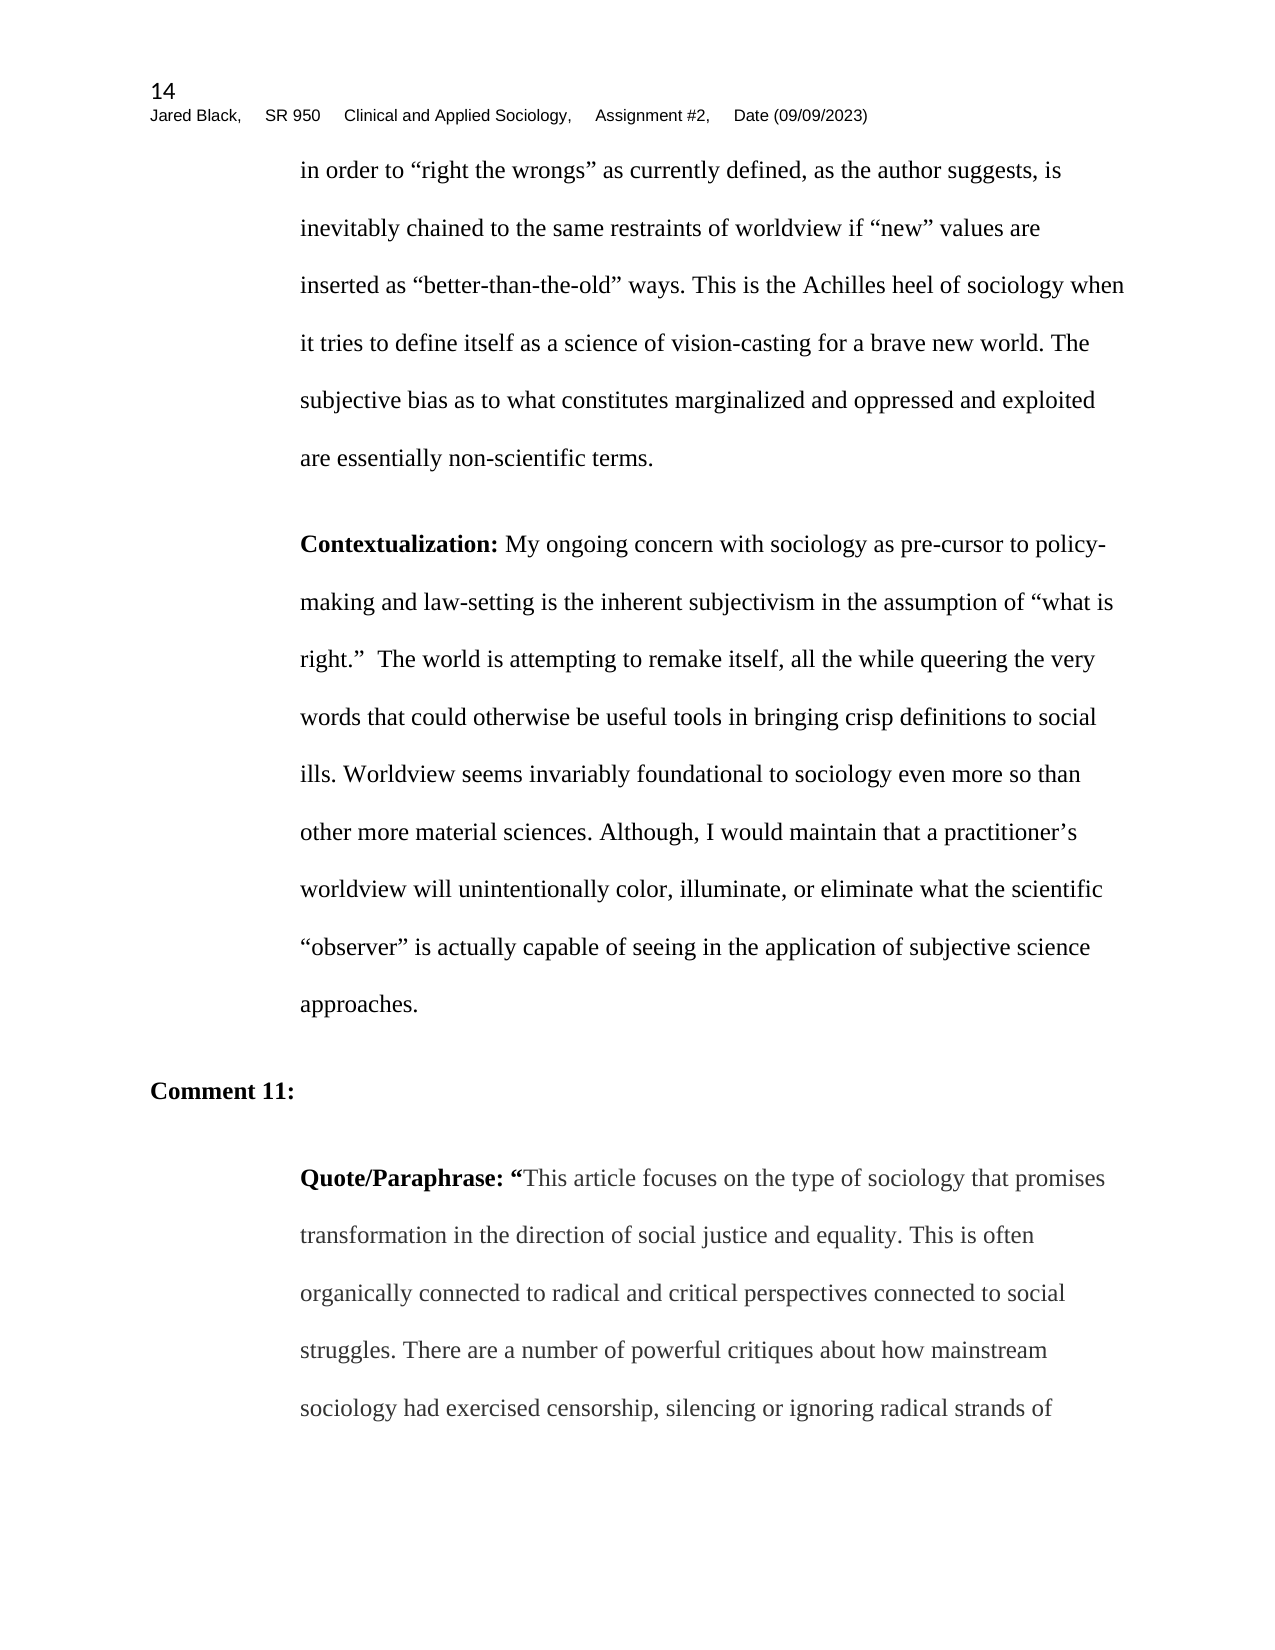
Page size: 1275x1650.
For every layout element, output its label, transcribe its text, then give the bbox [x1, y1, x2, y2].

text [300, 1163, 1125, 1421]
text Contextualization: My ongoing concern with sociology as pre-cursor to policy-making and law-setting is the inherent subjectivism in the assumption of “what is right.” The world is attempting to remake itself, all the while queering the very words that could otherwise be useful tools in bringing crisp definitions to social ills. Worldview seems invariably foundational to sociology even more so than other more material sciences. Although, I would maintain that a practitioner’s worldview will unintentionally color, illuminate, or eliminate what the scientific “observer” is actually capable of seeing in the application of subjective science approaches. [300, 529, 1125, 1018]
text Comment 11: [150, 1076, 1125, 1105]
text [300, 155, 1125, 471]
